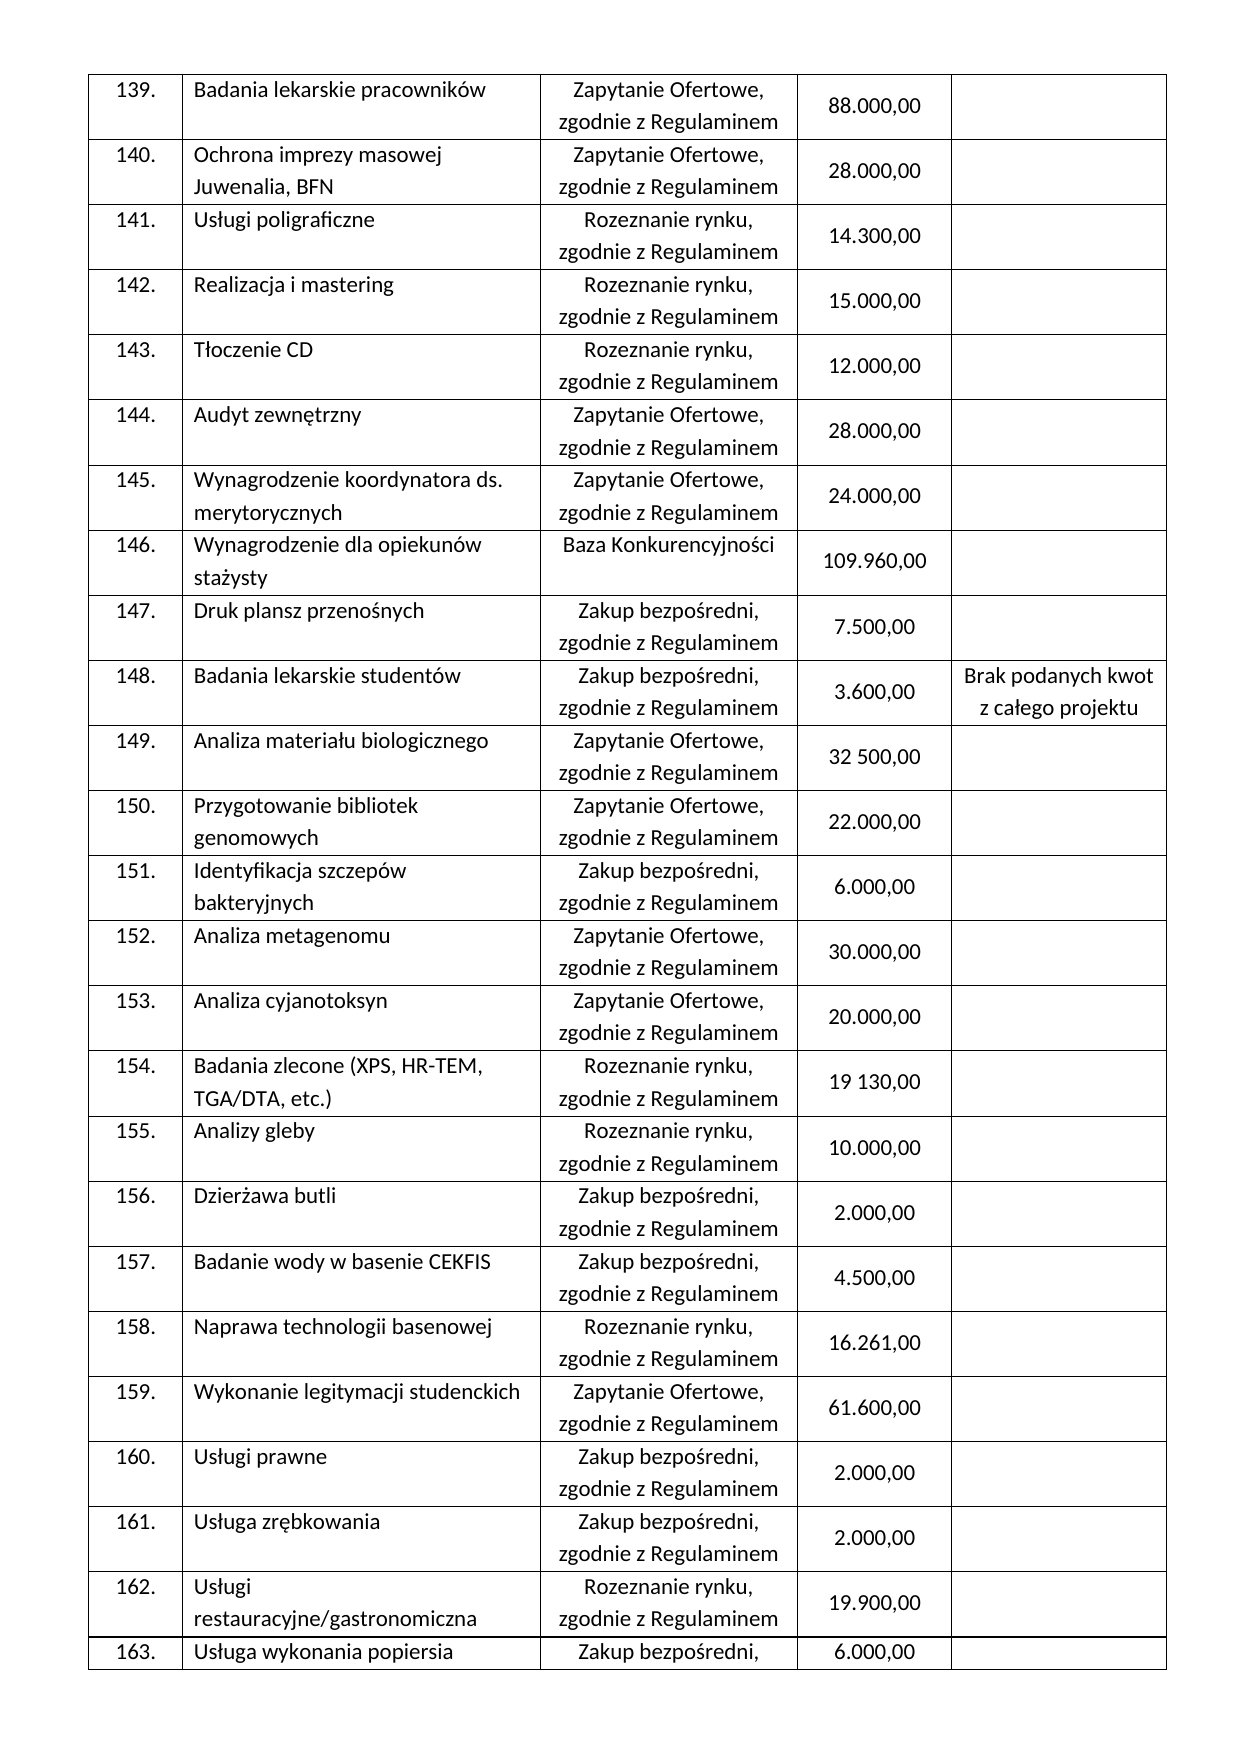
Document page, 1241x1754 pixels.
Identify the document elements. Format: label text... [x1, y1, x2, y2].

table_cell 141. [89, 205, 182, 269]
table_cell 28.000,00 [798, 400, 951, 464]
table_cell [541, 140, 797, 204]
table_cell Zakup bezpośredni, zgodnie z Regulaminem [541, 1182, 797, 1246]
table_cell Badania lekarskie studentów [183, 661, 540, 725]
table_cell Analizy gleby [183, 1117, 540, 1181]
table_cell Usługa zrębkowania [183, 1507, 540, 1571]
table_cell Identyfikacja szczepów bakteryjnych [183, 856, 540, 920]
table_cell 20.000,00 [798, 986, 951, 1050]
table_cell 6.000,00 [798, 856, 951, 920]
table_cell Naprawa technologii basenowej [183, 1312, 540, 1376]
table_cell 14.300,00 [798, 205, 951, 269]
table_cell [952, 1182, 1166, 1246]
table_cell [952, 466, 1166, 529]
table_cell [952, 791, 1166, 855]
table_cell [952, 75, 1166, 139]
table_cell Rozeznanie rynku, zgodnie z Regulaminem [541, 335, 797, 399]
table_cell [952, 1312, 1166, 1376]
table_cell 149. [89, 726, 182, 790]
table_cell Usługi prawne [183, 1442, 540, 1506]
table_cell 153. [89, 986, 182, 1050]
table_cell [952, 1117, 1166, 1181]
table_cell Zakup bezpośredni, zgodnie z Regulaminem [541, 661, 797, 725]
table_cell Wykonanie legitymacji studenckich [183, 1377, 540, 1441]
table_cell [952, 205, 1166, 269]
table_cell [952, 1507, 1166, 1571]
table_cell 30.000,00 [798, 921, 951, 985]
table_cell [952, 921, 1166, 985]
table_cell [952, 1247, 1166, 1311]
table_cell [952, 1377, 1166, 1441]
table_cell 142. [89, 270, 182, 334]
table_cell 163. [89, 1638, 182, 1669]
table_cell Druk plansz przenośnych [183, 596, 540, 660]
table_cell [952, 1442, 1166, 1506]
table_cell [952, 596, 1166, 660]
table_cell 139. [89, 75, 182, 139]
table_cell Badanie wody w basenie CEKFIS [183, 1247, 540, 1311]
table_cell 146. [89, 531, 182, 595]
table_cell Usługi restauracyjne/gastronomiczna [183, 1572, 540, 1636]
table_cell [183, 1638, 540, 1669]
table_cell Zapytanie Ofertowe, zgodnie z Regulaminem [541, 791, 797, 855]
table_cell Rozeznanie rynku, zgodnie z Regulaminem [541, 1572, 797, 1636]
table_cell Baza Konkurencyjności [541, 531, 797, 595]
table_cell Rozeznanie rynku, zgodnie z Regulaminem [541, 1117, 797, 1181]
table_cell 28.000,00 [798, 140, 951, 204]
table_cell 159. [89, 1377, 182, 1441]
table_cell [952, 270, 1166, 334]
table_cell 145. [89, 466, 182, 529]
table_cell Zakup bezpośredni, zgodnie z Regulaminem [541, 596, 797, 660]
table_cell Usługi poligraficzne [183, 205, 540, 269]
table_cell Zapytanie Ofertowe, zgodnie z Regulaminem [541, 986, 797, 1050]
table_cell Przygotowanie bibliotek genomowych [183, 791, 540, 855]
table_cell 148. [89, 661, 182, 725]
table_cell 158. [89, 1312, 182, 1376]
table_cell [952, 726, 1166, 790]
table_cell 160. [89, 1442, 182, 1506]
table_cell 4.500,00 [798, 1247, 951, 1311]
table_cell 24.000,00 [798, 466, 951, 529]
table_cell [952, 140, 1166, 204]
table_cell Analiza cyjanotoksyn [183, 986, 540, 1050]
table_cell 2.000,00 [798, 1507, 951, 1571]
table_cell Zapytanie Ofertowe, zgodnie z Regulaminem [541, 466, 797, 529]
table_cell 3.600,00 [798, 661, 951, 725]
table_cell 22.000,00 [798, 791, 951, 855]
table_cell Zakup bezpośredni, zgodnie z Regulaminem [541, 1247, 797, 1311]
table_cell 10.000,00 [798, 1117, 951, 1181]
table_cell Zapytanie Ofertowe, zgodnie z Regulaminem [541, 921, 797, 985]
table_cell Rozeznanie rynku, zgodnie z Regulaminem [541, 1312, 797, 1376]
table_cell Realizacja i mastering [183, 270, 540, 334]
table_cell 156. [89, 1182, 182, 1246]
table_cell Analiza metagenomu [183, 921, 540, 985]
table_cell [952, 531, 1166, 595]
table_cell 88.000,00 [798, 75, 951, 139]
table_cell 144. [89, 400, 182, 464]
table_cell Zapytanie Ofertowe, zgodnie z Regulaminem [541, 1377, 797, 1441]
table_cell 32 500,00 [798, 726, 951, 790]
table_cell [952, 1051, 1166, 1116]
table_cell Brak podanych kwot z całego projektu [952, 661, 1166, 725]
table_cell Ochrona imprezy masowej Juwenalia, BFN [183, 140, 540, 204]
table_cell 140. [89, 140, 182, 204]
table_cell 2.000,00 [798, 1442, 951, 1506]
table_cell Zakup bezpośredni, zgodnie z Regulaminem [541, 856, 797, 920]
table_cell 150. [89, 791, 182, 855]
table_cell 143. [89, 335, 182, 399]
table_cell Zakup bezpośredni, zgodnie z Regulaminem [541, 1442, 797, 1506]
table_cell 147. [89, 596, 182, 660]
table_cell Audyt zewnętrzny [183, 400, 540, 464]
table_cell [541, 1507, 797, 1571]
table_cell Rozeznanie rynku, zgodnie z Regulaminem [541, 270, 797, 334]
table_cell Badania zlecone (XPS, HR-TEM, TGA/DTA, etc.) [183, 1051, 540, 1116]
table_cell 162. [89, 1572, 182, 1636]
table_cell 161. [89, 1507, 182, 1571]
table_cell 12.000,00 [798, 335, 951, 399]
table_cell 19 130,00 [798, 1051, 951, 1116]
table_cell [952, 400, 1166, 464]
table_cell Wynagrodzenie koordynatora ds. merytorycznych [183, 466, 540, 529]
table_cell Badania lekarskie pracowników [183, 75, 540, 139]
table_cell [952, 335, 1166, 399]
table_cell 16.261,00 [798, 1312, 951, 1376]
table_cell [541, 1638, 797, 1669]
table_cell Analiza materiału biologicznego [183, 726, 540, 790]
table_cell 15.000,00 [798, 270, 951, 334]
table_cell 157. [89, 1247, 182, 1311]
table_cell 6.000,00 [798, 1638, 951, 1669]
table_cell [541, 75, 797, 139]
table_cell Wynagrodzenie dla opiekunów stażysty [183, 531, 540, 595]
table_cell 2.000,00 [798, 1182, 951, 1246]
table_cell 154. [89, 1051, 182, 1116]
table_cell Dzierżawa butli [183, 1182, 540, 1246]
table_cell Rozeznanie rynku, zgodnie z Regulaminem [541, 205, 797, 269]
table_cell Zapytanie Ofertowe, zgodnie z Regulaminem [541, 400, 797, 464]
table_cell [952, 856, 1166, 920]
table_cell [952, 1572, 1166, 1636]
table_cell 109.960,00 [798, 531, 951, 595]
table_cell [952, 1638, 1166, 1669]
table_cell 7.500,00 [798, 596, 951, 660]
table_cell Rozeznanie rynku, zgodnie z Regulaminem [541, 1051, 797, 1116]
table_cell 152. [89, 921, 182, 985]
table_cell 61.600,00 [798, 1377, 951, 1441]
table_cell [952, 986, 1166, 1050]
table_cell Zapytanie Ofertowe, zgodnie z Regulaminem [541, 726, 797, 790]
table_cell Tłoczenie CD [183, 335, 540, 399]
table_cell 19.900,00 [798, 1572, 951, 1636]
table_cell 155. [89, 1117, 182, 1181]
table_cell 151. [89, 856, 182, 920]
